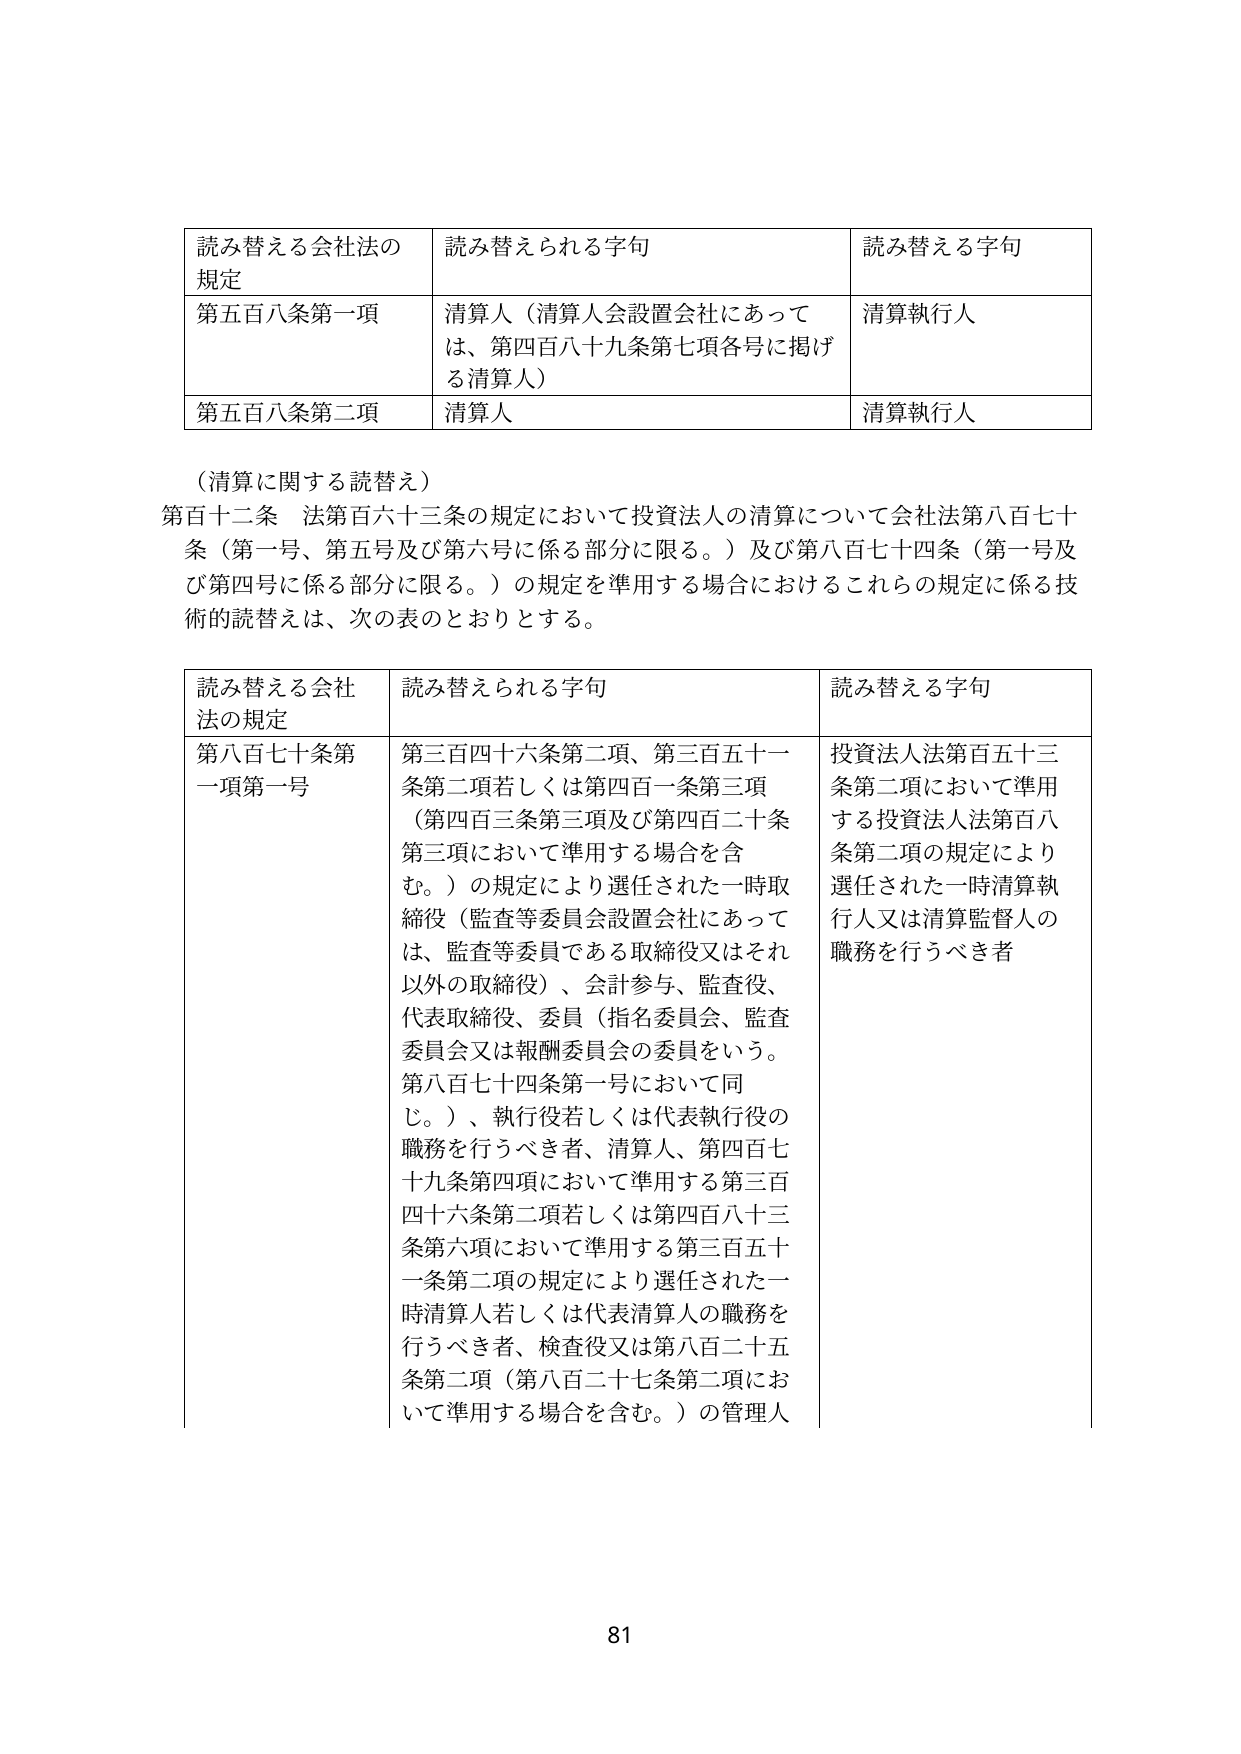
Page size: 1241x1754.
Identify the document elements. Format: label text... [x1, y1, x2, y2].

text （清算に関する読替え） [184, 464, 1079, 498]
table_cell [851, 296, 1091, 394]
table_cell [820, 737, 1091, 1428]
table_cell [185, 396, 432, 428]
text 第百十二条 法第百六十三条の規定において投資法人の清算について会社法第八百七十条（第一号、第五号及び第六号に係る部分に限る。）及び第八百七十四条（第一号及び第四号に係る部分に限る。）の規定を準用する場合におけるこれらの規定に係る技術的読替えは、次の表のとおりとする。 [161, 498, 1079, 634]
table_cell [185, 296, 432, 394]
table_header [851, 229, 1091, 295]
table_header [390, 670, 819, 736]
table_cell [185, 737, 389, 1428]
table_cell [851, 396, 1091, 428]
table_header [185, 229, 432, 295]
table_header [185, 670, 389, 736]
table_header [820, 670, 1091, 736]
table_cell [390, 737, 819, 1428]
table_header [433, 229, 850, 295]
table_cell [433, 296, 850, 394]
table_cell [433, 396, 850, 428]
